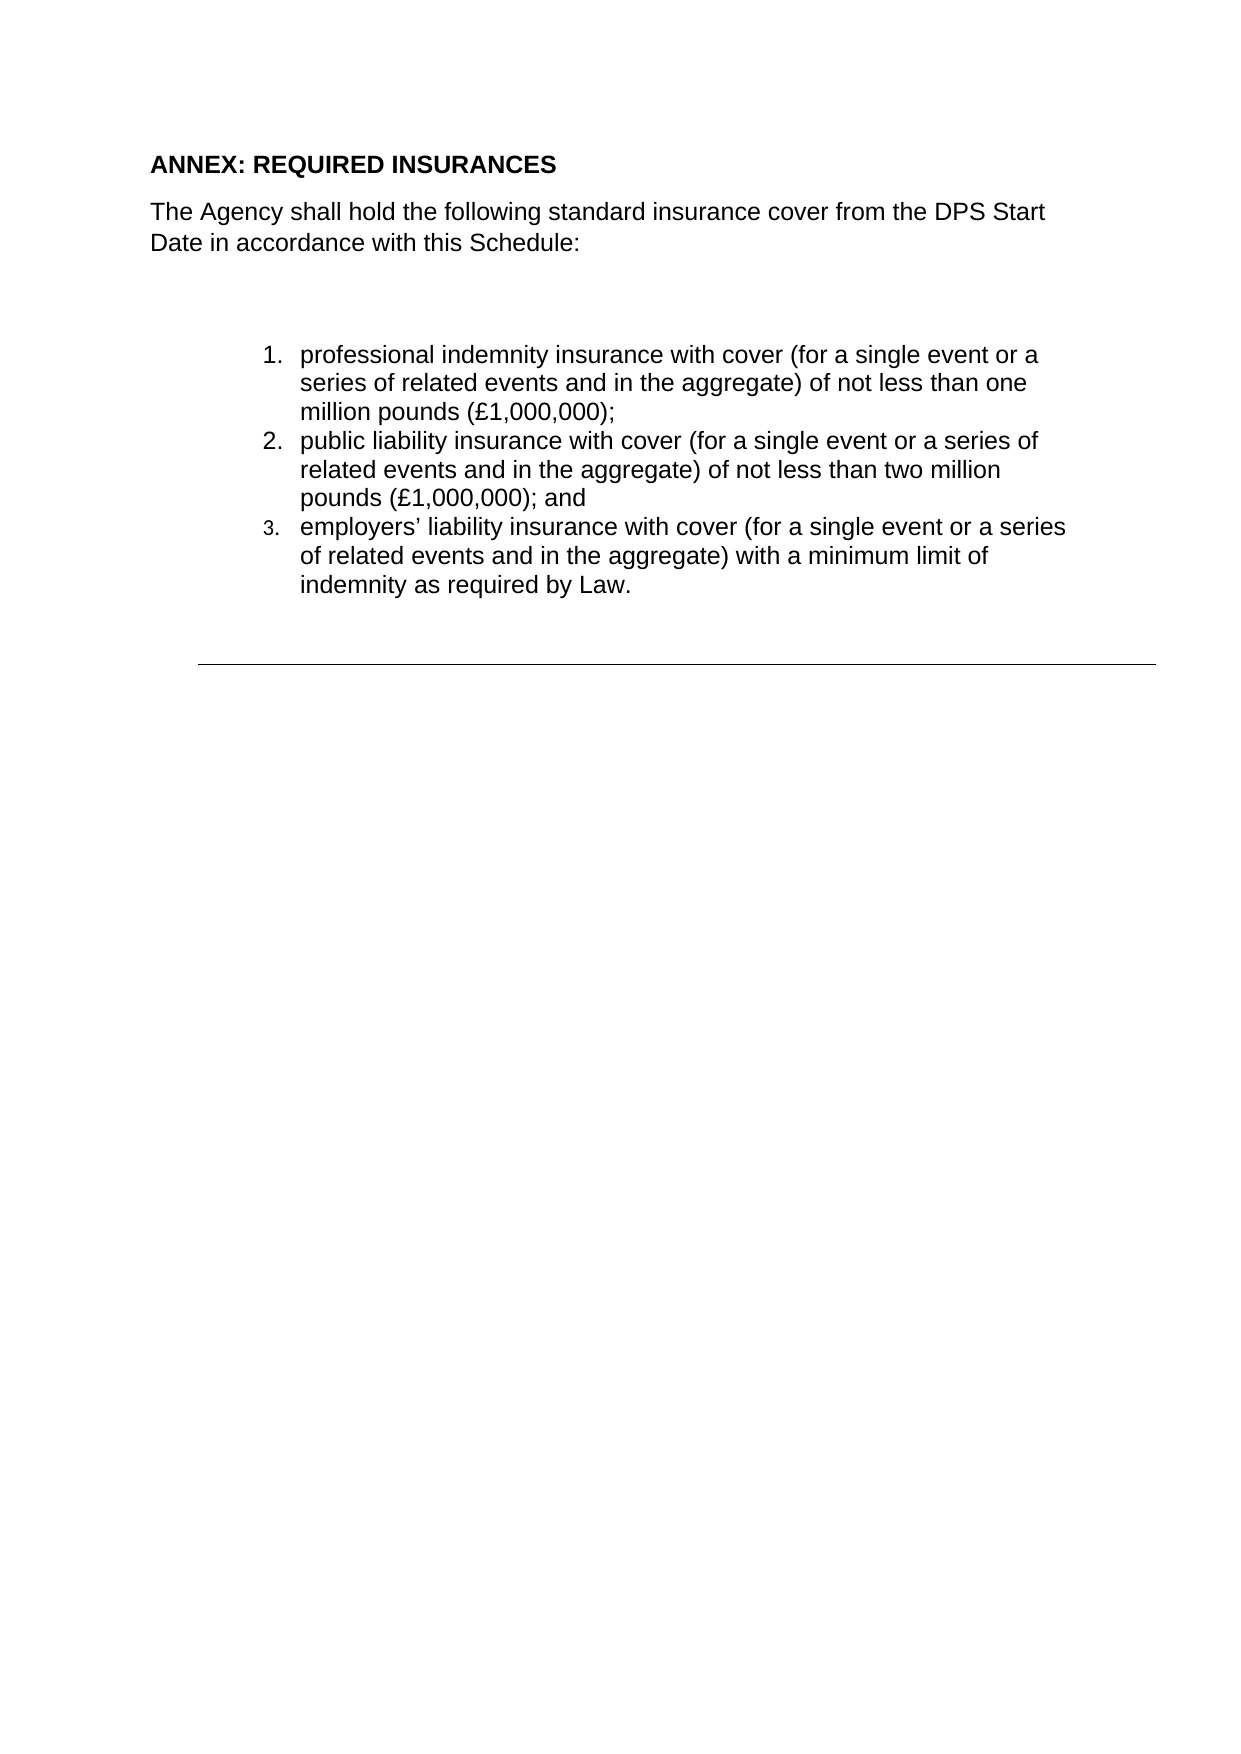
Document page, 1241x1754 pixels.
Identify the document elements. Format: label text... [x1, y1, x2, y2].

list public liability insurance with cover (for a single event or a series of related events and in the aggregate) of not less than two million pounds (£1,000,000); and [199, 361, 1155, 447]
list professional indemnity insurance with cover (for a single event or a series of related events and in the aggregate) of not less than one million pounds (£1,000,000); [199, 276, 1155, 361]
list employers’ liability insurance with cover (for a single event or a series of related events and in the aggregate) with a minimum limit of indemnity as required by Law. [199, 447, 1155, 663]
text ANNEX: REQUIRED INSURANCES [150, 150, 1090, 179]
text The Agency shall hold the following standard insurance cover from the DPS Start Date in accordance with this Schedule: [150, 197, 1090, 256]
